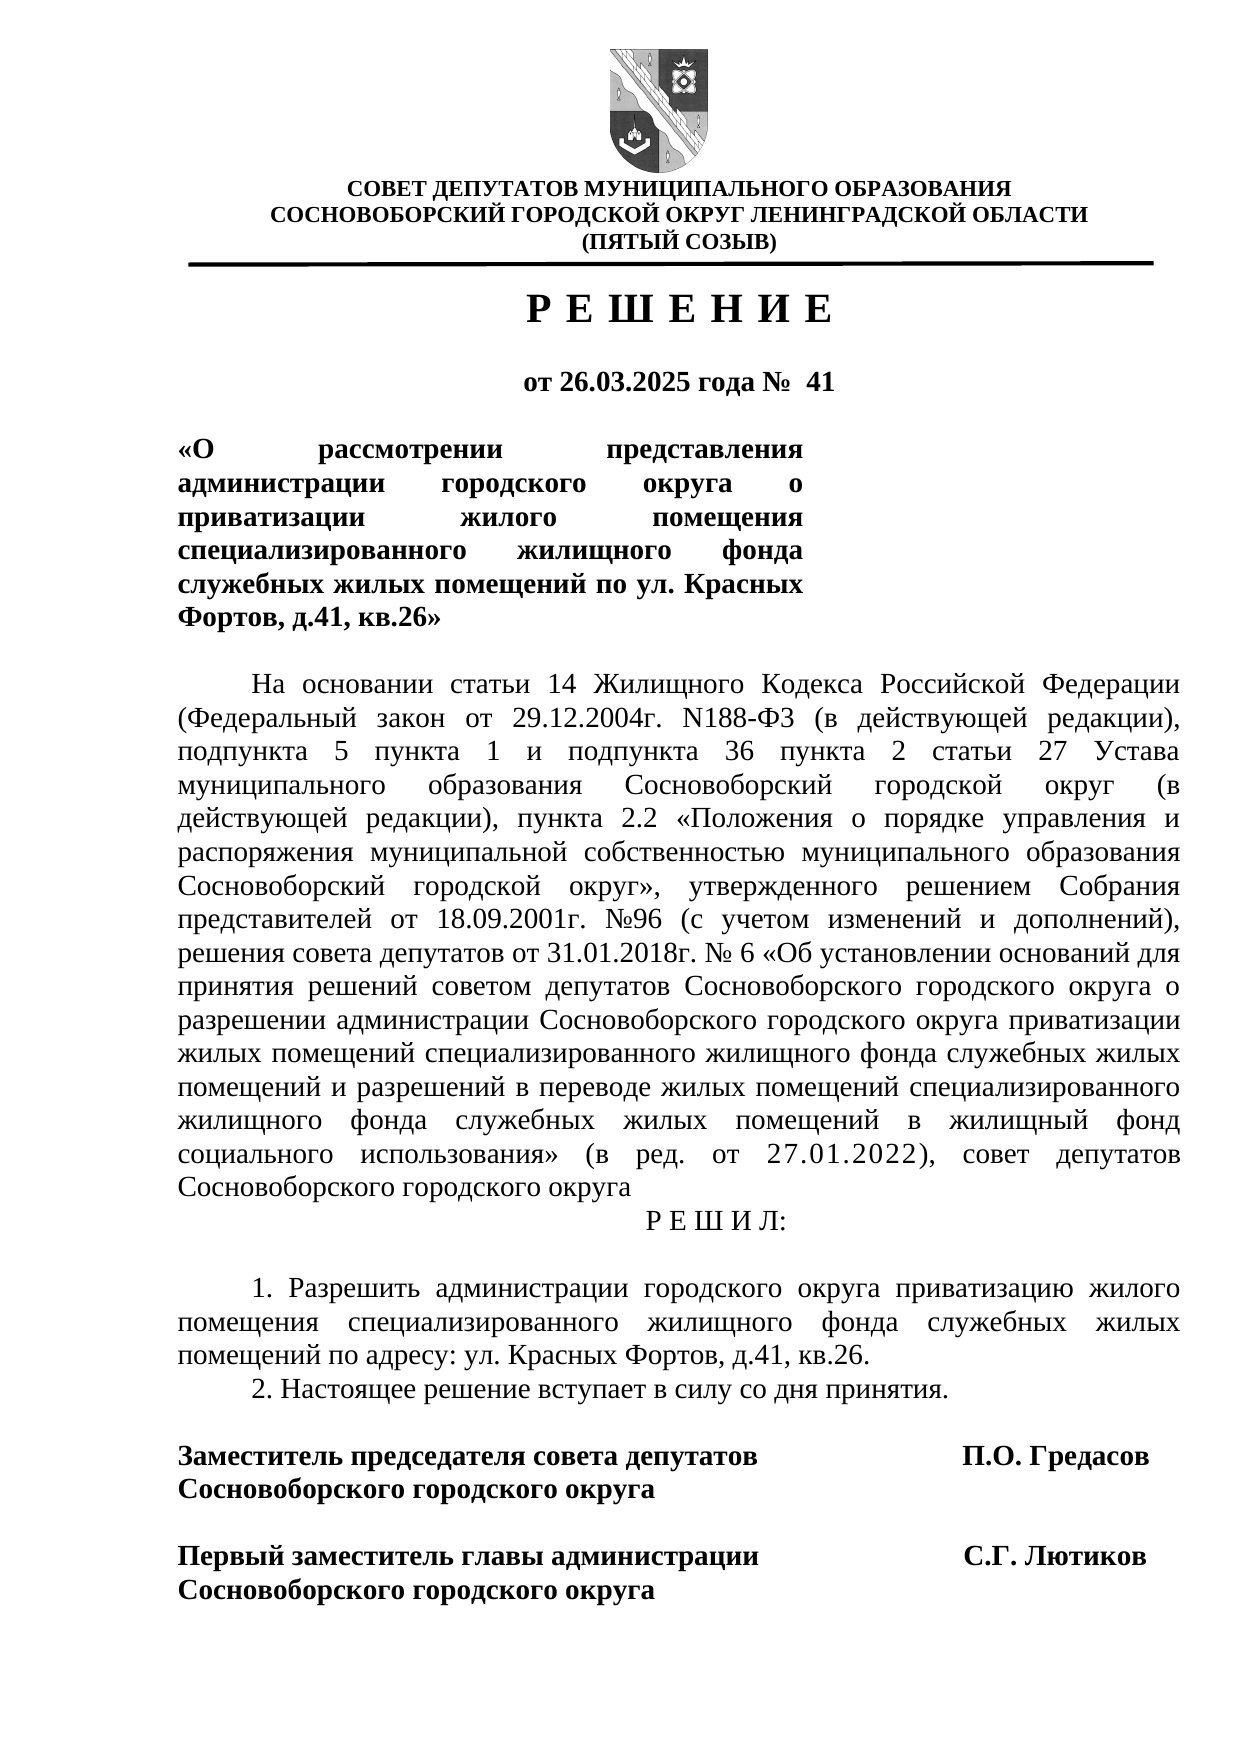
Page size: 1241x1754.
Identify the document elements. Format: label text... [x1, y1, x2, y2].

text Р Е Ш Е Н И Е [177, 283, 1181, 331]
table_header «О рассмотрении представления администрации городского округа о приватизации жилого помещения специализированного жилищного фонда служебных жилых помещений по ул. Красных Фортов, д.41, кв.26» [166, 432, 815, 633]
text Сосновоборского городского округа [177, 1471, 1181, 1505]
text СОВЕТ ДЕПУТАТОВ МУНИЦИПАЛЬНОГО ОБРАЗОВАНИЯ [177, 101, 1181, 202]
text Заместитель председателя совета депутатов П.О. Гредасов [177, 1438, 1181, 1471]
text На основании статьи 14 Жилищного Кодекса Российской Федерации (Федеральный закон от 29.12.2004г. N188-Ф3 (в действующей редакции), подпункта 5 пункта 1 и подпункта 36 пункта 2 статьи 27 Устава муниципального образования Сосновоборский городской округ (в действующей редакции), пункта 2.2 «Положения о порядке управления и распоряжения муниципальной собственностью муниципального образования Сосновоборский городской округ», утвержденного решением Собрания представителей от 18.09.2001г. №96 (с учетом изменений и дополнений), решения совета депутатов от 31.01.2018г. № 6 «Об установлении оснований для принятия решений советом депутатов Сосновоборского городского округа о разрешении администрации Сосновоборского городского округа приватизации жилых помещений специализированного жилищного фонда служебных жилых помещений и разрешений в переводе жилых помещений специализированного жилищного фонда служебных жилых помещений в жилищный фонд социального использования» (в ред. от 27.01.2022), совет депутатов Сосновоборского городского округа [177, 666, 1181, 1203]
text СОСНОВОБОРСКИЙ ГОРОДСКОЙ ОКРУГ ЛЕНИНГРАДСКОЙ ОБЛАСТИ [177, 202, 1181, 228]
picture [610, 47, 710, 176]
text от 26.03.2025 года № 41 [177, 364, 1181, 398]
text Р Е Ш И Л: [177, 1203, 1181, 1237]
text Первый заместитель главы администрации С.Г. Лютиков Сосновоборского городского округа [177, 1538, 1181, 1606]
text 1. Разрешить администрации городского округа приватизацию жилого помещения специализированного жилищного фонда служебных жилых помещений по адресу: ул. Красных Фортов, д.41, кв.26. [177, 1270, 1181, 1371]
text (ПЯТЫЙ СОЗЫВ) [177, 228, 1181, 254]
text 2. Настоящее решение вступает в силу со дня принятия. [177, 1371, 1181, 1404]
